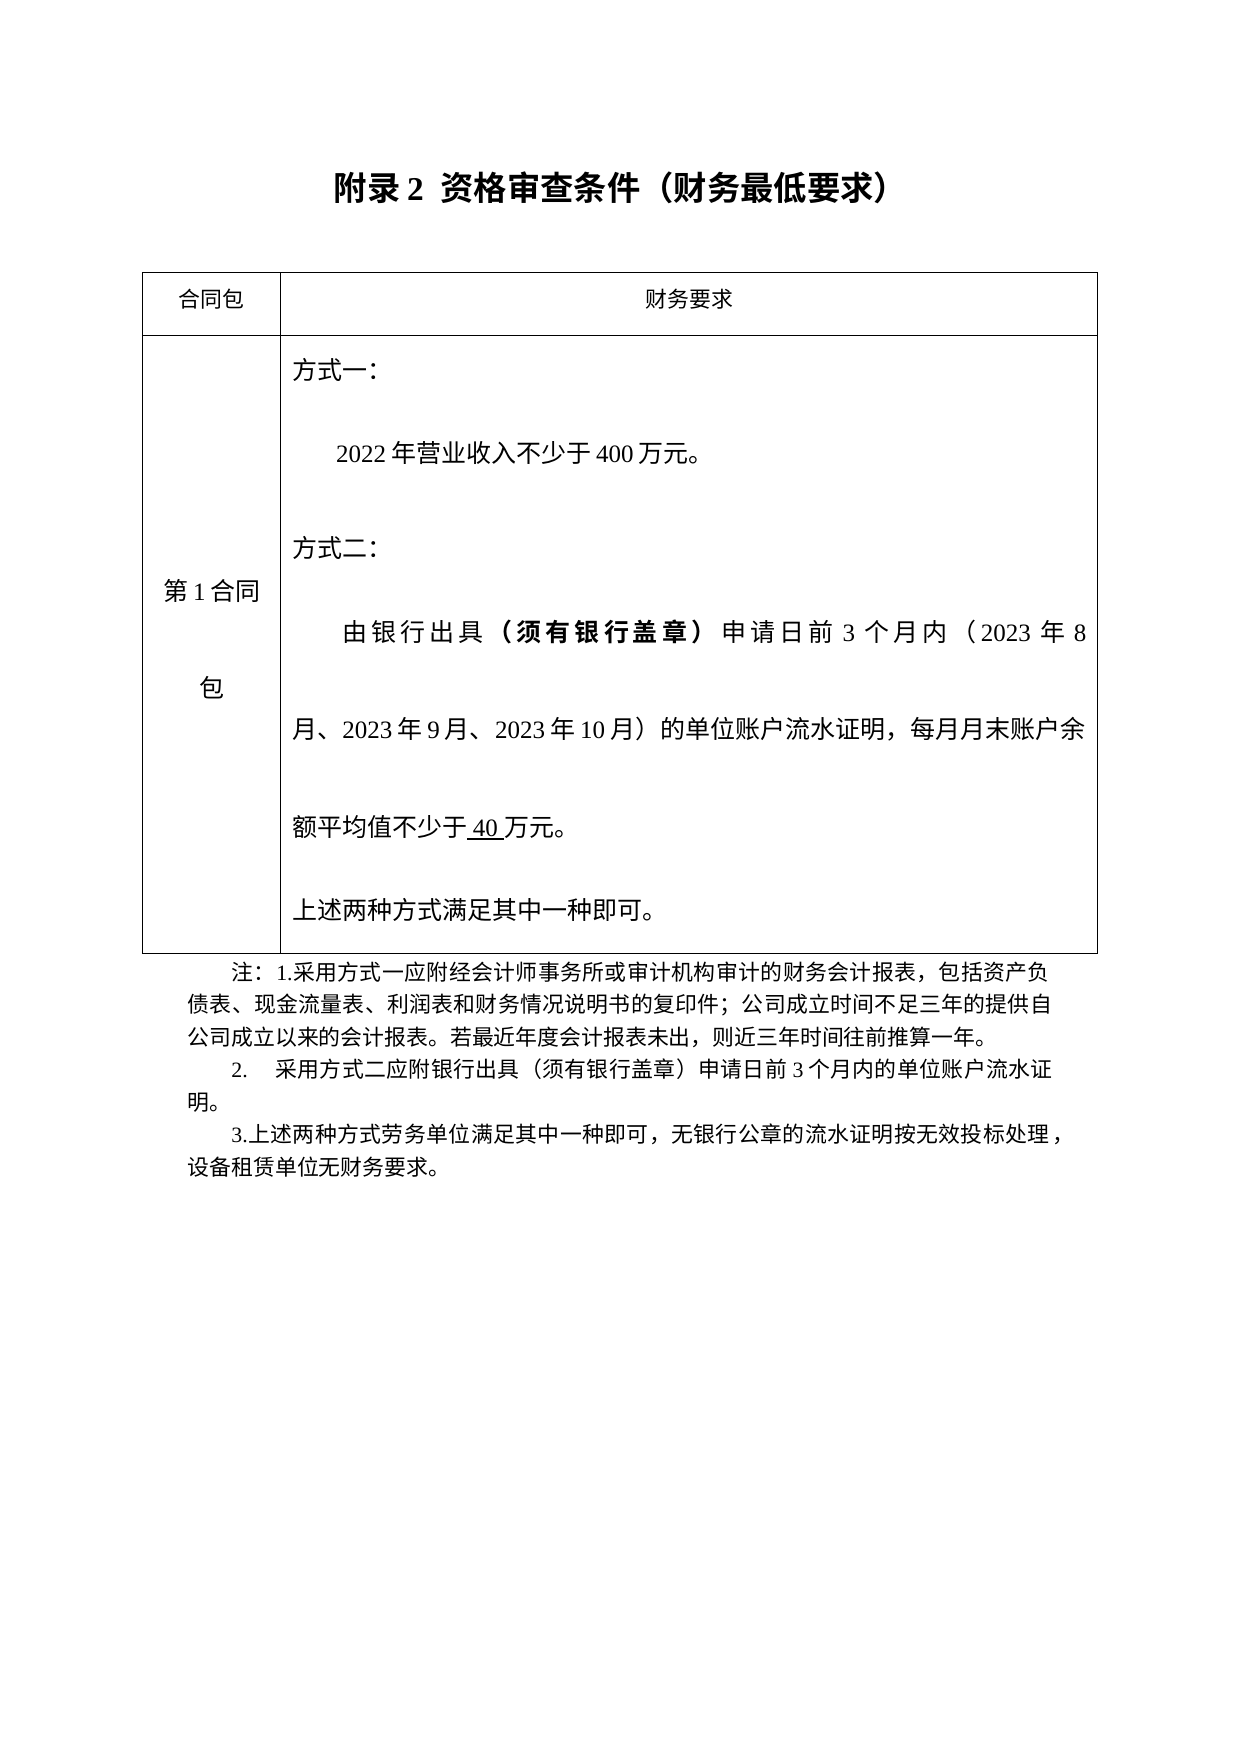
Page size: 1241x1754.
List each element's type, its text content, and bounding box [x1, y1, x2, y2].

list 采用方式二应附银行出具（须有银行盖章）申请日前3个月内的单位账户流水证明。 [187, 1052, 1053, 1117]
table_cell 第1合同包 [143, 336, 280, 953]
table_cell 方式一： 2022年营业收入不少于400万元。 方式二： 由银行出具（须有银行盖章）申请日前3个月内（2023年8月、2023年9月、2023年10月）的单位账户流水证明，每月月末账户余额平均值不少于 40 万元。 上述两种方式满足其中一种即可。 [281, 336, 1097, 953]
text 注：1.采用方式一应附经会计师事务所或审计机构审计的财务会计报表，包括资产负债表、现金流量表、利润表和财务情况说明书的复印件；公司成立时间不足三年的提供自公司成立以来的会计报表。若最近年度会计报表未出，则近三年时间往前推算一年。 [187, 954, 1053, 1052]
table_header 财务要求 [281, 273, 1097, 335]
text 附录2 资格审查条件（财务最低要求） [187, 162, 1053, 210]
text 3.上述两种方式劳务单位满足其中一种即可，无银行公章的流水证明按无效投标处理，设备租赁单位无财务要求。 [187, 1117, 1053, 1182]
table_header 合同包 [143, 273, 280, 335]
